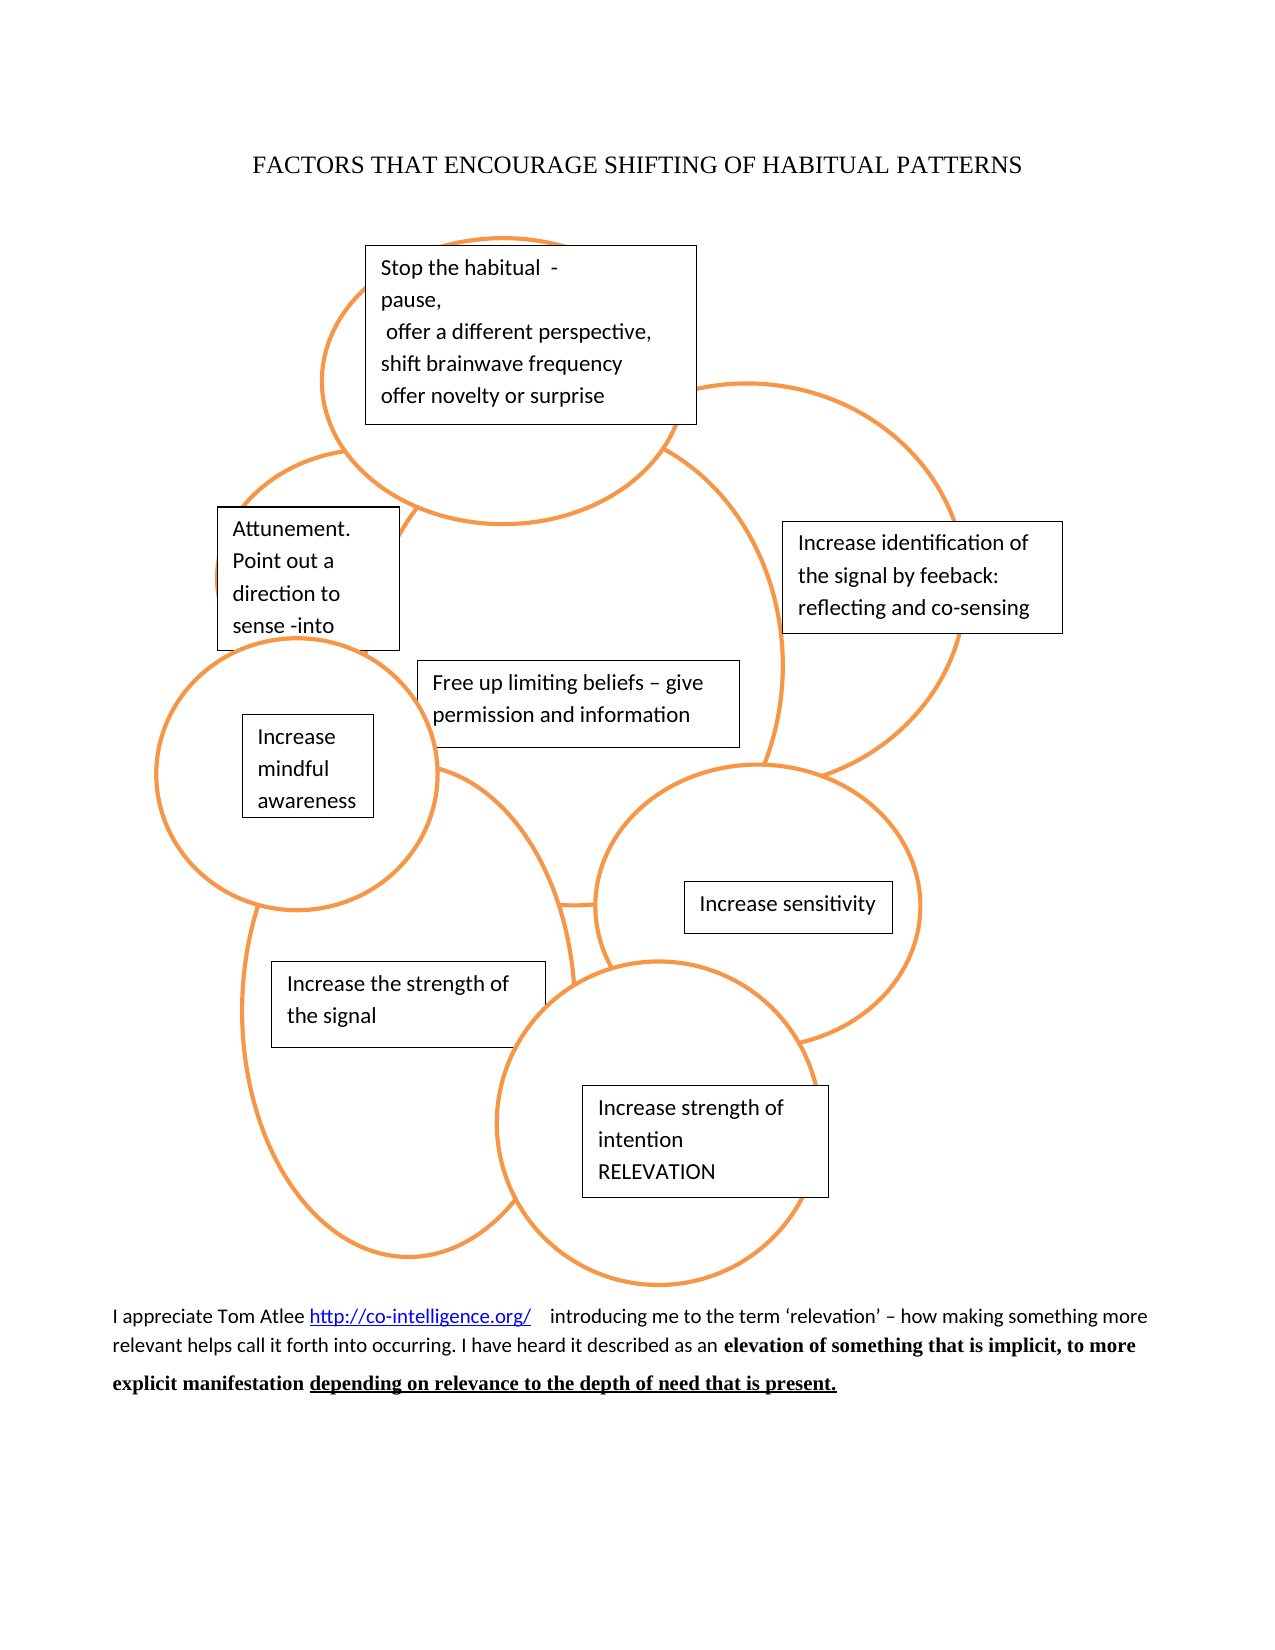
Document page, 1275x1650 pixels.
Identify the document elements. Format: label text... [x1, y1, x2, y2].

text FACTORS THAT ENCOURAGE SHIFTING OF HABITUAL PATTERNS [112, 150, 1162, 179]
text I appreciate Tom Atlee http://co-intelligence.org/ introducing me to the term ‘relevation’ – how making something more relevant helps call it forth into occurring. I have heard it described as an elevation of something that is implicit, to more explicit manifestation depending on relevance to the depth of need that is present. [112, 1303, 1162, 1396]
